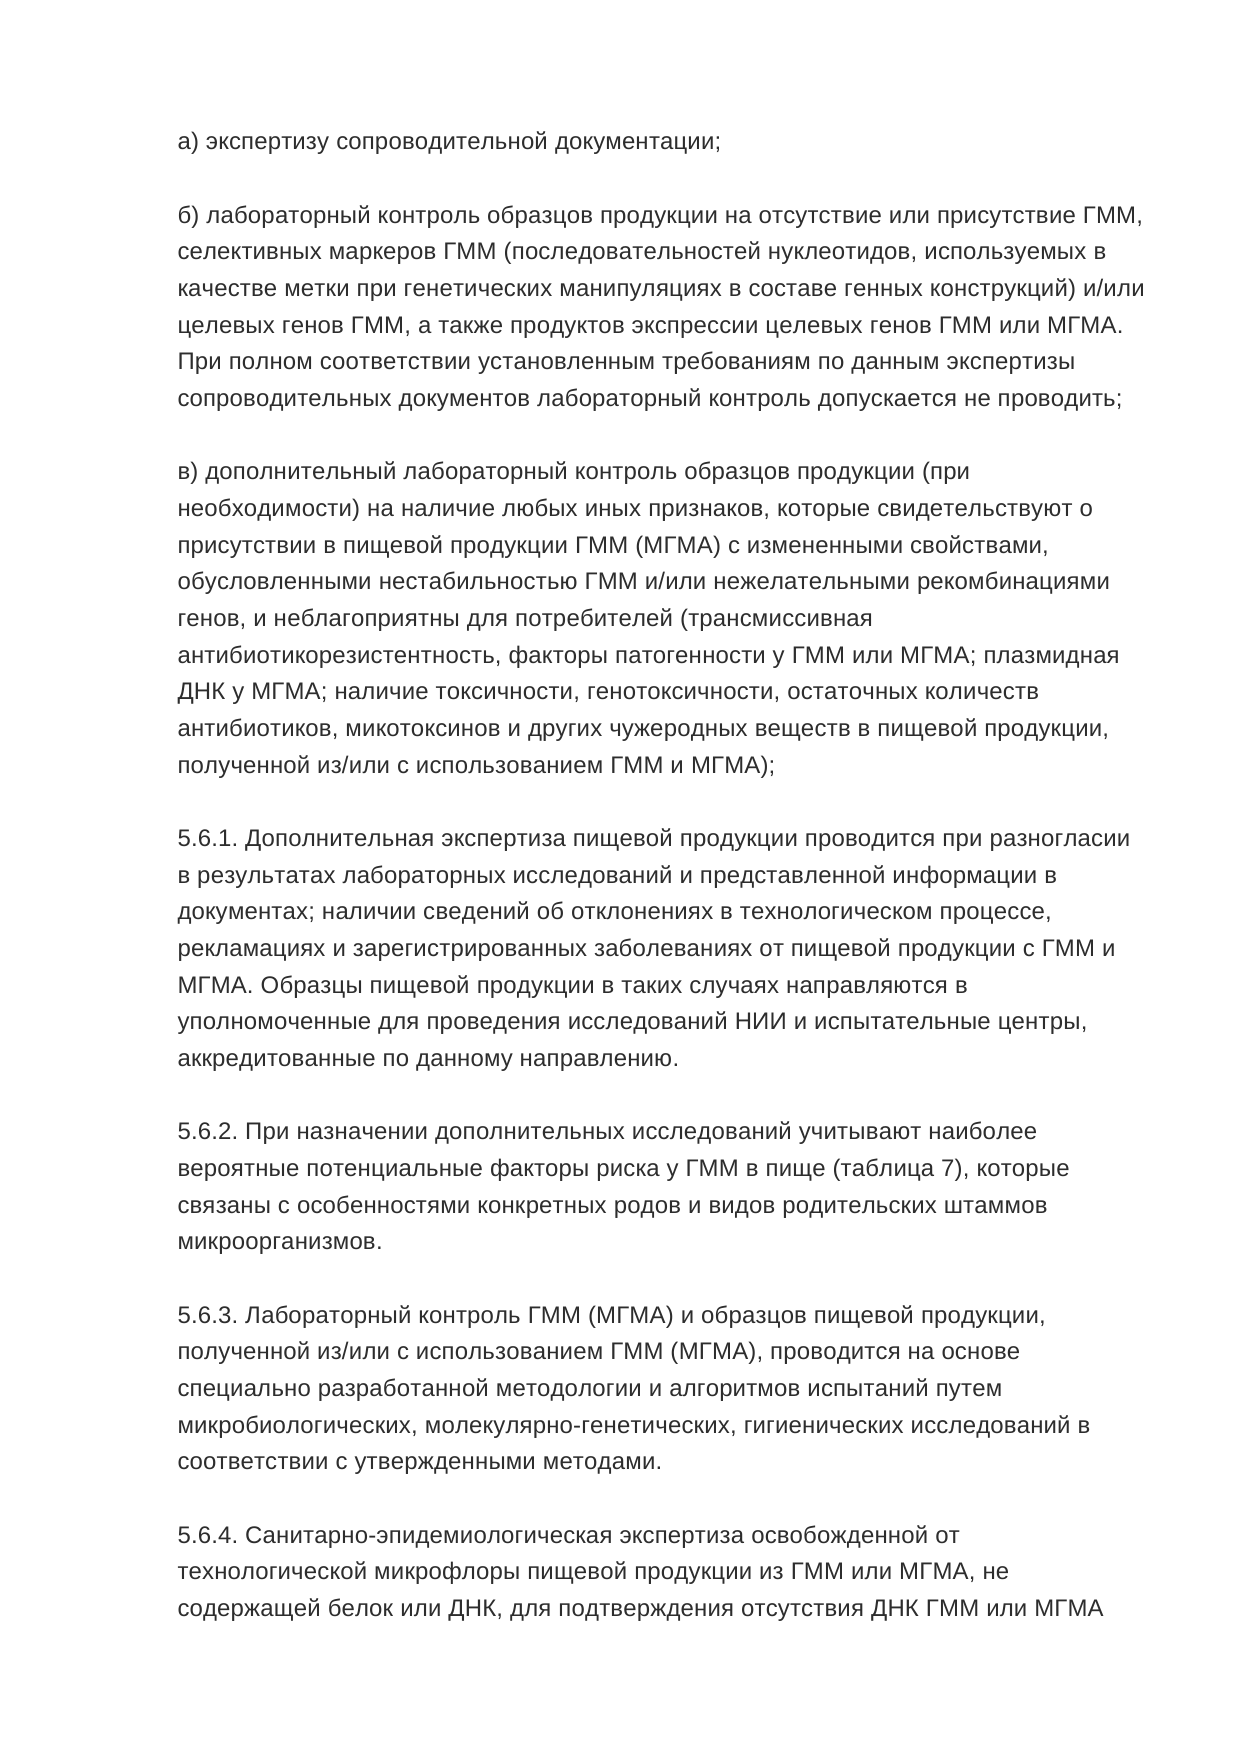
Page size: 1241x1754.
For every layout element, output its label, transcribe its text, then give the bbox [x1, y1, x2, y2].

text б) лабораторный контроль образцов продукции на отсутствие или присутствие ГММ, селективных маркеров ГММ (последовательностей нуклеотидов, используемых в качестве метки при генетических манипуляциях в составе генных конструкций) и/или целевых генов ГММ, а также продуктов экспрессии целевых генов ГММ или МГМА. При полном соответствии установленным требованиям по данным экспертизы сопроводительных документов лабораторный контроль допускается не проводить; [177, 191, 1152, 448]
text 5.6.3. Лабораторный контроль ГММ (МГМА) и образцов пищевой продукции, полученной из/или с использованием ГММ (МГМА), проводится на основе специально разработанной методологии и алгоритмов испытаний путем микробиологических, молекулярно-генетических, гигиенических исследований в соответствии с утвержденными методами. [177, 1291, 1152, 1511]
text 5.6.2. При назначении дополнительных исследований учитывают наиболее вероятные потенциальные факторы риска у ГММ в пище (таблица 7), которые связаны с особенностями конкретных родов и видов родительских штаммов микроорганизмов. [177, 1108, 1152, 1291]
text 5.6.1. Дополнительная экспертиза пищевой продукции проводится при разногласии в результатах лабораторных исследований и представленной информации в документах; наличии сведений об отклонениях в технологическом процессе, рекламациях и зарегистрированных заболеваниях от пищевой продукции с ГММ и МГМА. Образцы пищевой продукции в таких случаях направляются в уполномоченные для проведения исследований НИИ и испытательные центры, аккредитованные по данному направлению. [177, 815, 1152, 1108]
text а) экспертизу сопроводительной документации; [177, 118, 1152, 191]
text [177, 1511, 1152, 1621]
text в) дополнительный лабораторный контроль образцов продукции (при необходимости) на наличие любых иных признаков, которые свидетельствуют о присутствии в пищевой продукции ГММ (МГМА) с измененными свойствами, обусловленными нестабильностью ГММ и/или нежелательными рекомбинациями генов, и неблагоприятны для потребителей (трансмиссивная антибиотикорезистентность, факторы патогенности у ГММ или МГМА; плазмидная ДНК у МГМА; наличие токсичности, генотоксичности, остаточных количеств антибиотиков, микотоксинов и других чужеродных веществ в пищевой продукции, полученной из/или с использованием ГММ и МГМА); [177, 448, 1152, 815]
